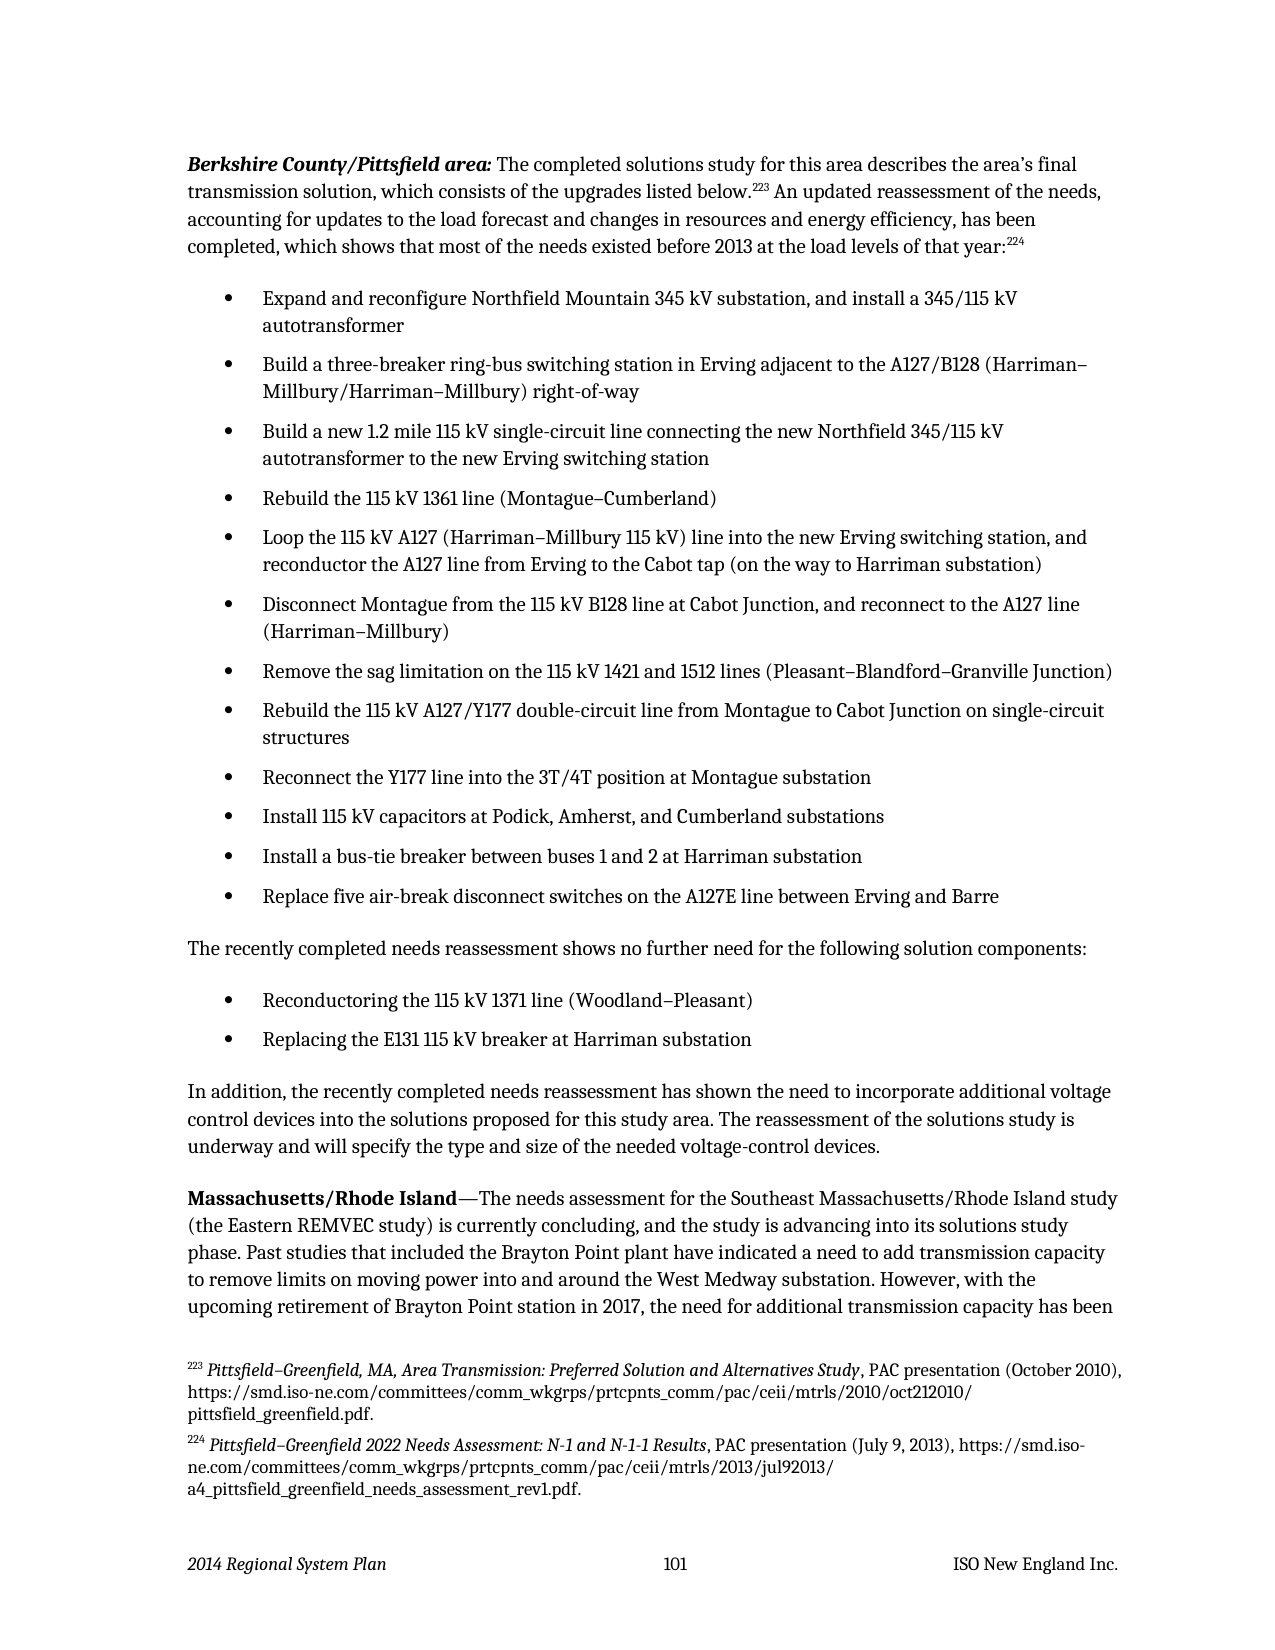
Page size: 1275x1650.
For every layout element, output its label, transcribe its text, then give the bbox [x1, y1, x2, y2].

list Reconductoring the 115 kV 1371 line (Woodland–Pleasant) [225, 985, 1125, 1012]
list Disconnect Montague from the 115 kV B128 line at Cabot Junction, and reconnect to the A127 line (Harriman–Millbury) [225, 589, 1125, 644]
list Remove the sag limitation on the 115 kV 1421 and 1512 lines (Pleasant–Blandford–Granville Junction) [225, 656, 1125, 683]
list Replacing the E131 115 kV breaker at Harriman substation [225, 1025, 1125, 1052]
list Expand and reconfigure Northfield Mountain 345 kV substation, and install a 345/115 kV autotransformer [225, 283, 1125, 337]
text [187, 1183, 1125, 1319]
list The recently completed needs reassessment shows no further need for the following solution components: [187, 933, 1125, 960]
list Reconnect the Y177 line into the 3T/4T position at Montague substation [225, 762, 1125, 789]
list In addition, the recently completed needs reassessment has shown the need to incorporate additional voltage control devices into the solutions proposed for this study area. The reassessment of the solutions study is underway and will specify the type and size of the needed voltage-control devices. [187, 1077, 1125, 1158]
list Build a three-breaker ring-bus switching station in Erving adjacent to the A127/B128 (Harriman–Millbury/Harriman–Millbury) right-of-way [225, 350, 1125, 404]
list Loop the 115 kV A127 (Harriman–Millbury 115 kV) line into the new Erving switching station, and reconductor the A127 line from Erving to the Cabot tap (on the way to Harriman substation) [225, 523, 1125, 577]
list Build a new 1.2 mile 115 kV single-circuit line connecting the new Northfield 345/115 kV autotransformer to the new Erving switching station [225, 417, 1125, 471]
list Install a bus-tie breaker between buses 1 and 2 at Harriman substation [225, 842, 1125, 869]
list Rebuild the 115 kV 1361 line (Montague–Cumberland) [225, 483, 1125, 510]
text Berkshire County/Pittsfield area: The completed solutions study for this area describes the area’s final transmission solution, which consists of the upgrades listed below. An updated reassessment of the needs, accounting for updates to the load forecast and changes in resources and energy efficiency, has been completed, which shows that most of the needs existed before 2013 at the load levels of that year: [187, 150, 1125, 258]
list Replace five air-break disconnect switches on the A127E line between Erving and Barre [225, 881, 1125, 908]
list Install 115 kV capacitors at Podick, Amherst, and Cumberland substations [225, 802, 1125, 829]
list Rebuild the 115 kV A127/Y177 double-circuit line from Montague to Cabot Junction on single-circuit structures [225, 696, 1125, 750]
